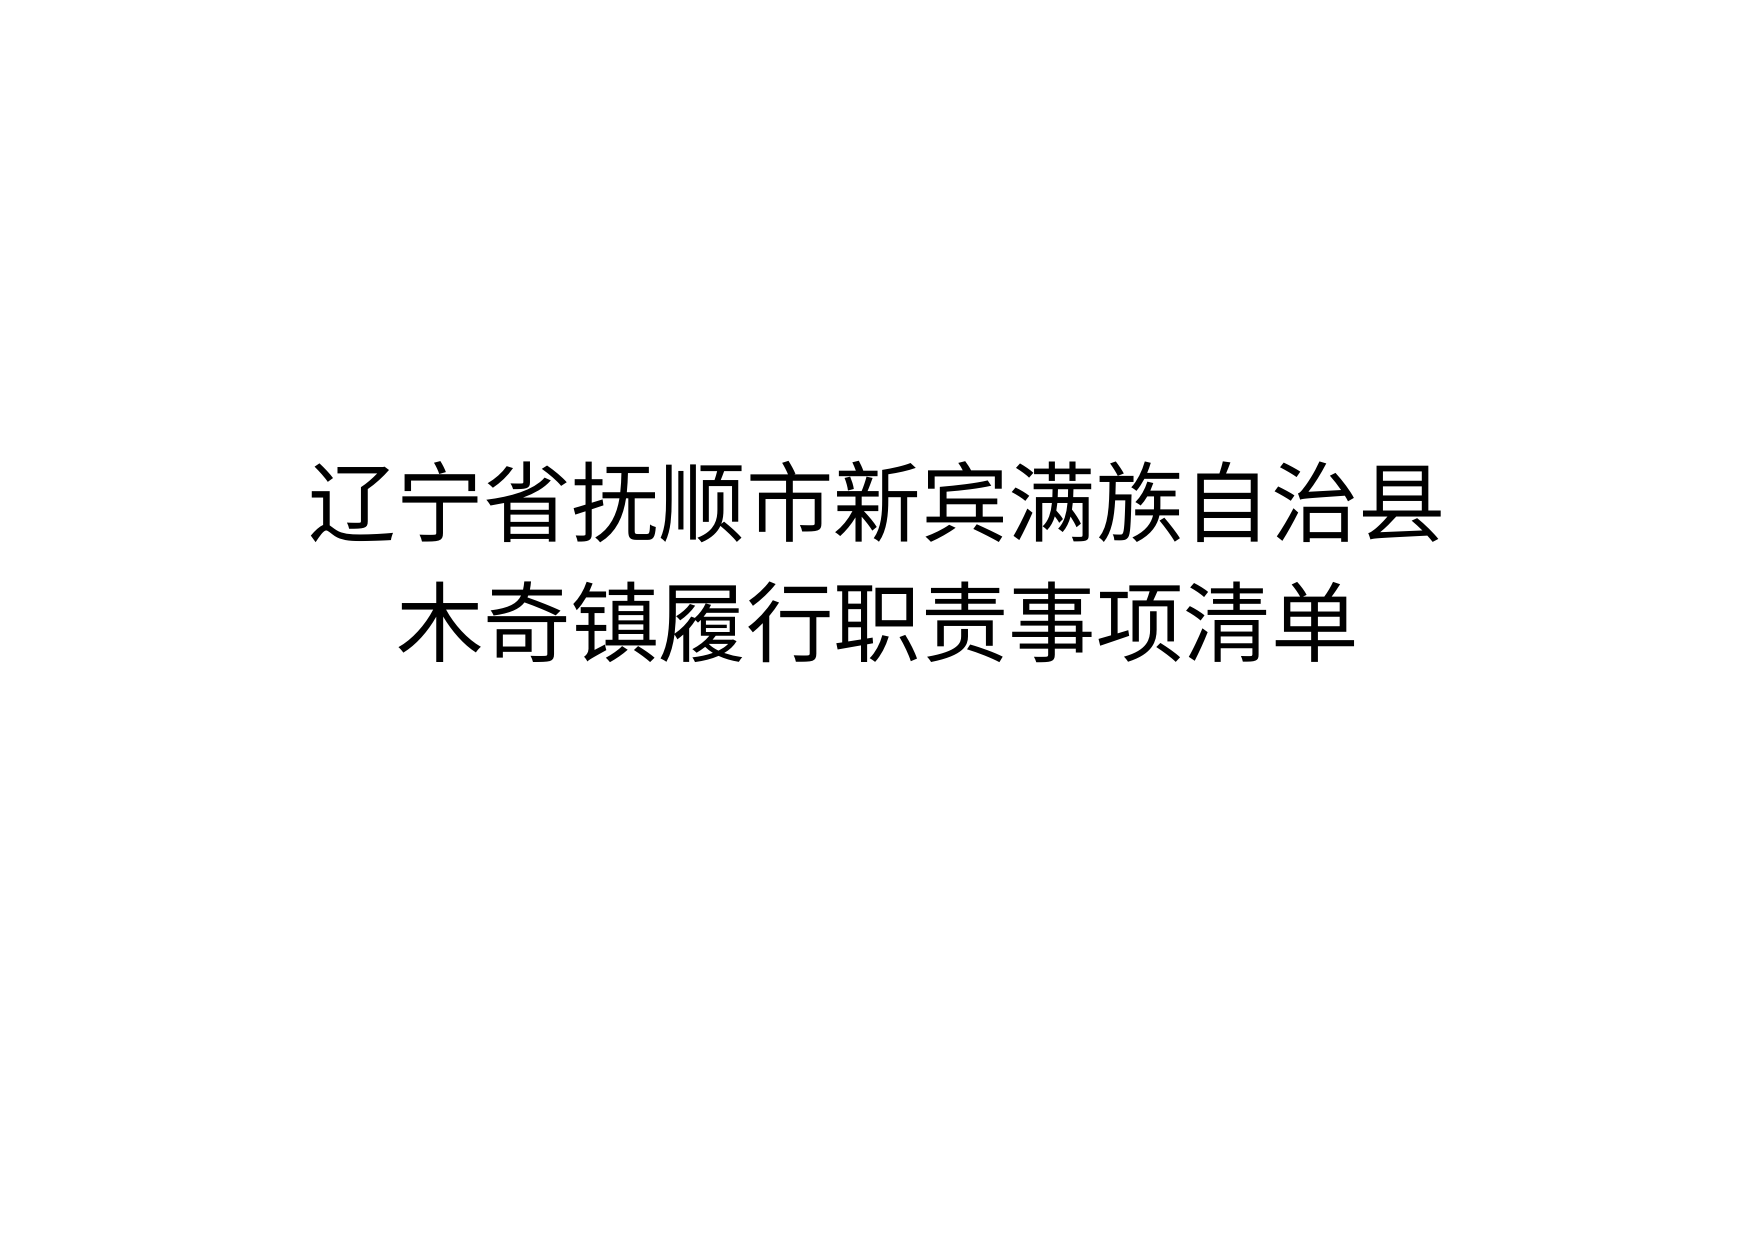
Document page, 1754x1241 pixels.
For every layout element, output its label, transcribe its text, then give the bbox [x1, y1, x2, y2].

text 辽宁省抚顺市新宾满族自治县 [148, 442, 1606, 561]
text 木奇镇履行职责事项清单 [148, 561, 1606, 681]
